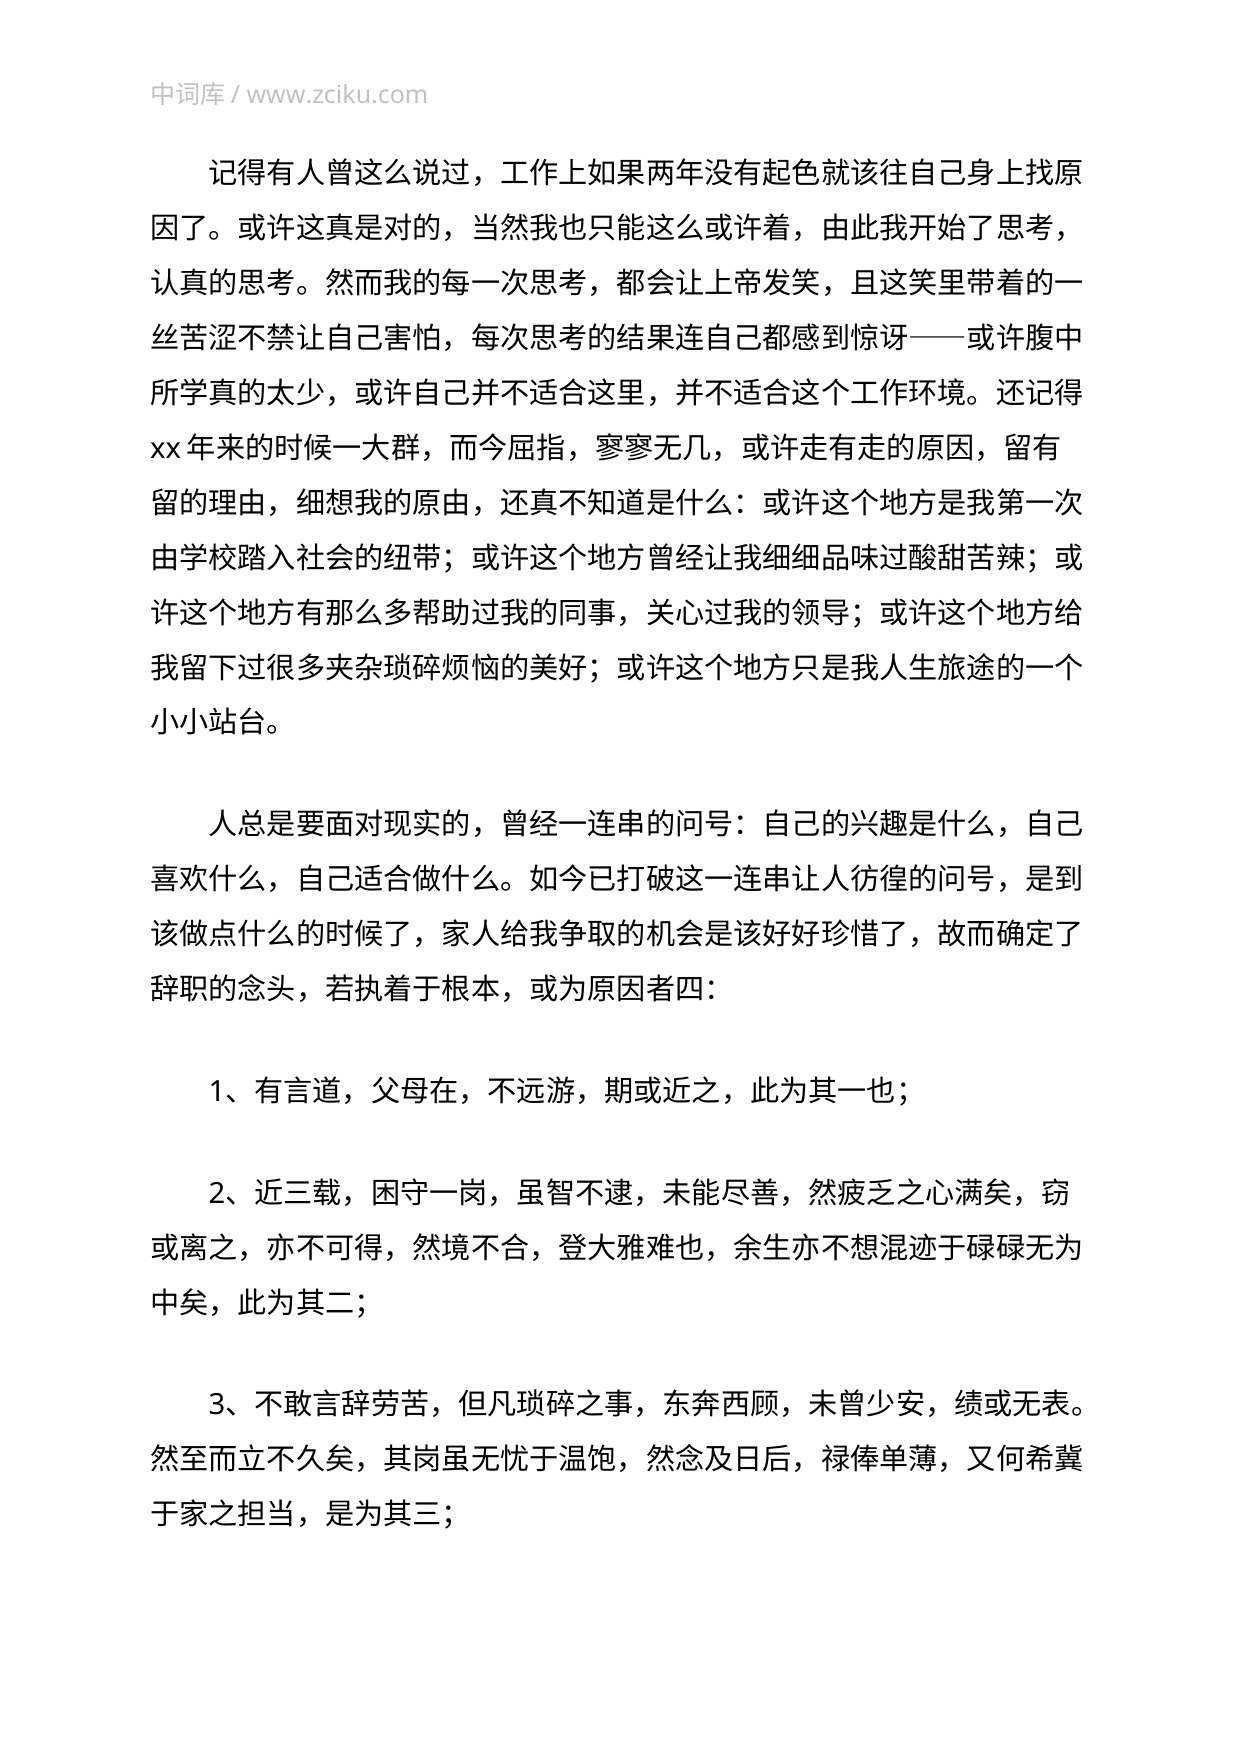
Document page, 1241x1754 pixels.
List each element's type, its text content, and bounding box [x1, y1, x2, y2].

text 3、不敢言辞劳苦，但凡琐碎之事，东奔西顾，未曾少安，绩或无表。然至而立不久矣，其岗虽无忧于温饱，然念及日后，禄俸单薄，又何希冀于家之担当，是为其三； [150, 1381, 1090, 1533]
text 记得有人曾这么说过，工作上如果两年没有起色就该往自己身上找原因了。或许这真是对的，当然我也只能这么或许着，由此我开始了思考，认真的思考。然而我的每一次思考，都会让上帝发笑，且这笑里带着的一丝苦涩不禁让自己害怕，每次思考的结果连自己都感到惊讶——或许腹中所学真的太少，或许自己并不适合这里，并不适合这个工作环境。还记得xx年来的时候一大群，而今屈指，寥寥无几，或许走有走的原因，留有留的理由，细想我的原由，还真不知道是什么：或许这个地方是我第一次由学校踏入社会的纽带；或许这个地方曾经让我细细品味过酸甜苦辣；或许这个地方有那么多帮助过我的同事，关心过我的领导；或许这个地方给我留下过很多夹杂琐碎烦恼的美好；或许这个地方只是我人生旅途的一个小小站台。 [150, 150, 1090, 741]
text 1、有言道，父母在，不远游，期或近之，此为其一也； [150, 1067, 1090, 1110]
text 2、近三载，困守一岗，虽智不逮，未能尽善，然疲乏之心满矣，窃或离之，亦不可得，然境不合，登大雅难也，余生亦不想混迹于碌碌无为中矣，此为其二； [150, 1169, 1090, 1321]
text 人总是要面对现实的，曾经一连串的问号：自己的兴趣是什么，自己喜欢什么，自己适合做什么。如今已打破这一连串让人彷徨的问号，是到该做点什么的时候了，家人给我争取的机会是该好好珍惜了，故而确定了辞职的念头，若执着于根本，或为原因者四： [150, 801, 1090, 1008]
